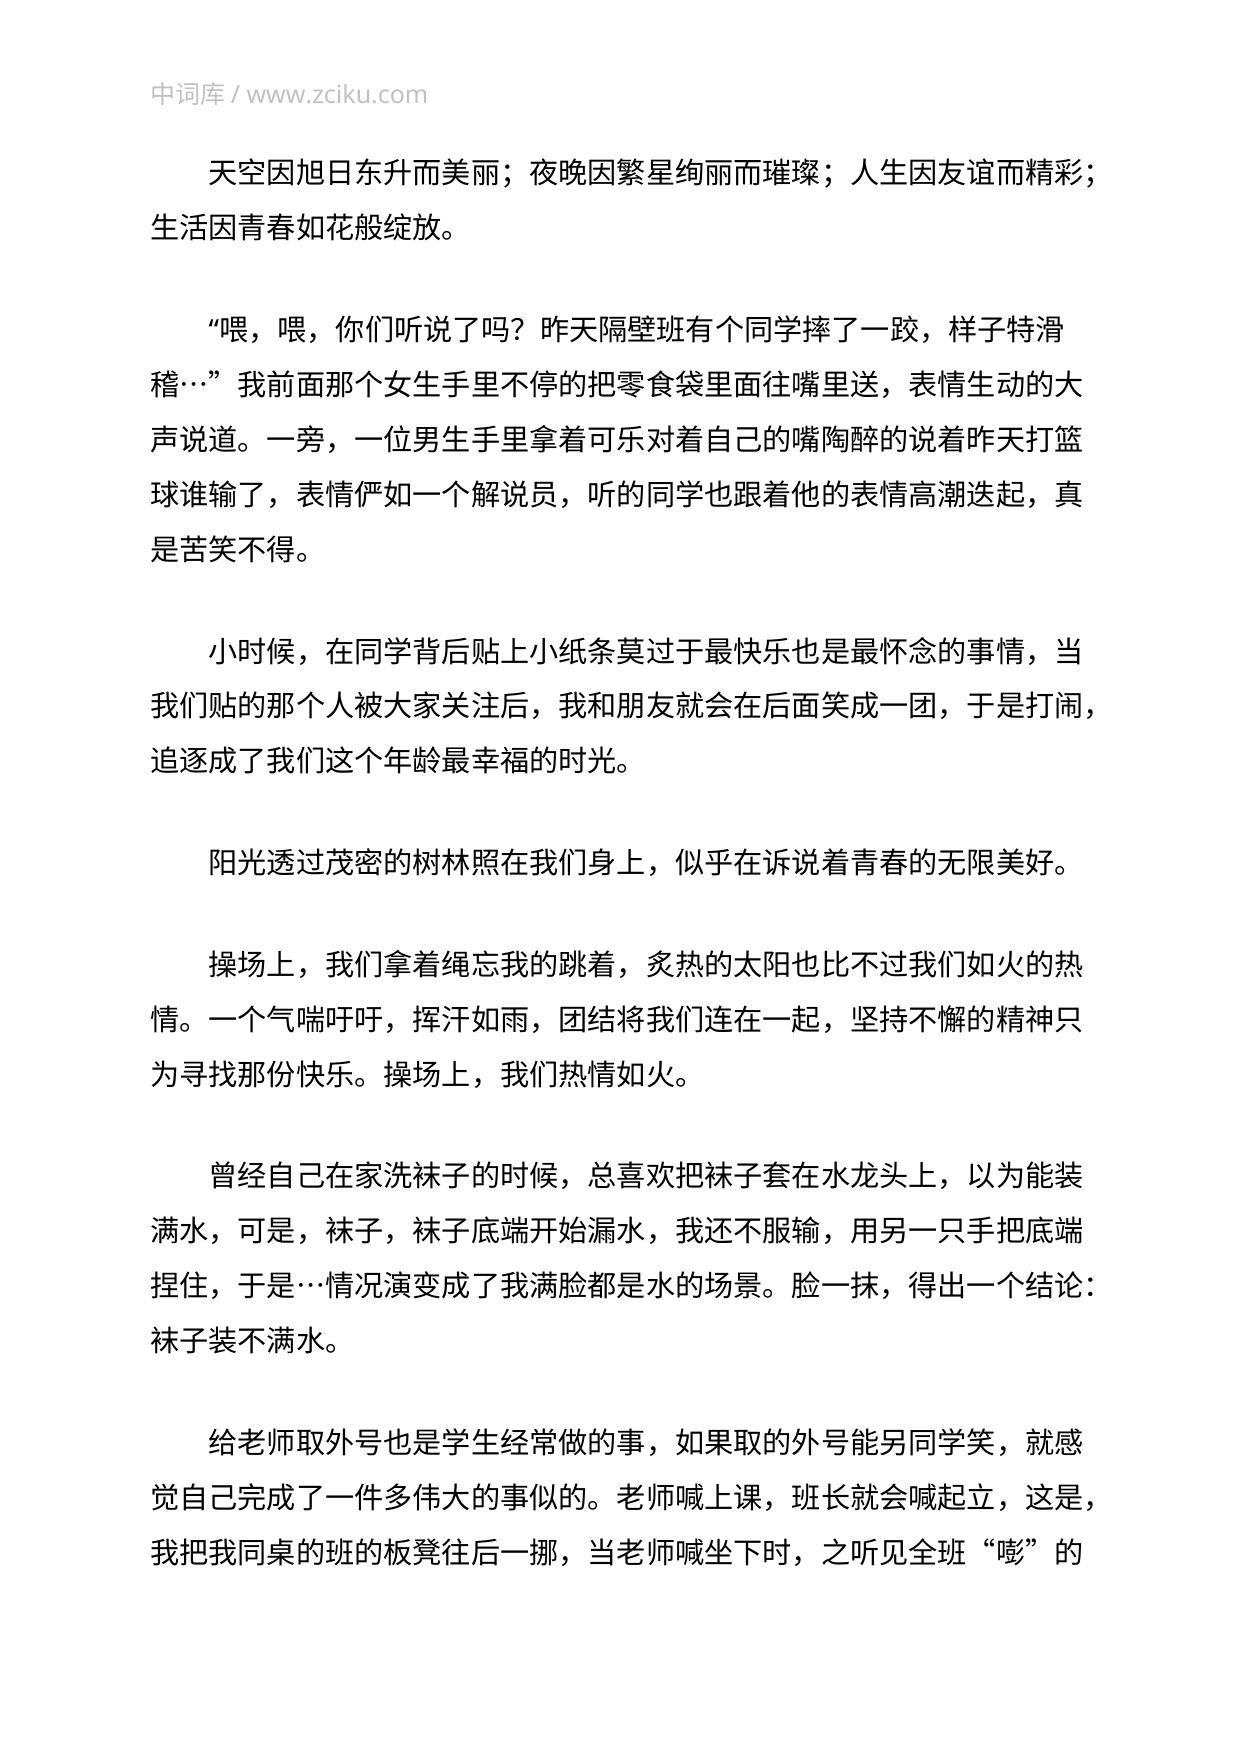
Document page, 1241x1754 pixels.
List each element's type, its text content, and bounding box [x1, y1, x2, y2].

text 天空因旭日东升而美丽；夜晚因繁星绚丽而璀璨；人生因友谊而精彩；生活因青春如花般绽放。 [150, 150, 1090, 247]
text 小时候，在同学背后贴上小纸条莫过于最快乐也是最怀念的事情，当我们贴的那个人被大家关注后，我和朋友就会在后面笑成一团，于是打闹，追逐成了我们这个年龄最幸福的时光。 [150, 628, 1090, 780]
text 阳光透过茂密的树林照在我们身上，似乎在诉说着青春的无限美好。 [150, 840, 1090, 882]
text 曾经自己在家洗袜子的时候，总喜欢把袜子套在水龙头上，以为能装满水，可是，袜子，袜子底端开始漏水，我还不服输，用另一只手把底端捏住，于是…情况演变成了我满脸都是水的场景。脸一抹，得出一个结论：袜子装不满水。 [150, 1153, 1090, 1360]
text 操场上，我们拿着绳忘我的跳着，炙热的太阳也比不过我们如火的热情。一个气喘吁吁，挥汗如雨，团结将我们连在一起，坚持不懈的精神只为寻找那份快乐。操场上，我们热情如火。 [150, 941, 1090, 1093]
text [150, 1419, 1090, 1572]
text “喂，喂，你们听说了吗？昨天隔壁班有个同学摔了一跤，样子特滑稽…”我前面那个女生手里不停的把零食袋里面往嘴里送，表情生动的大声说道。一旁，一位男生手里拿着可乐对着自己的嘴陶醉的说着昨天打篮球谁输了，表情俨如一个解说员，听的同学也跟着他的表情高潮迭起，真是苦笑不得。 [150, 307, 1090, 569]
